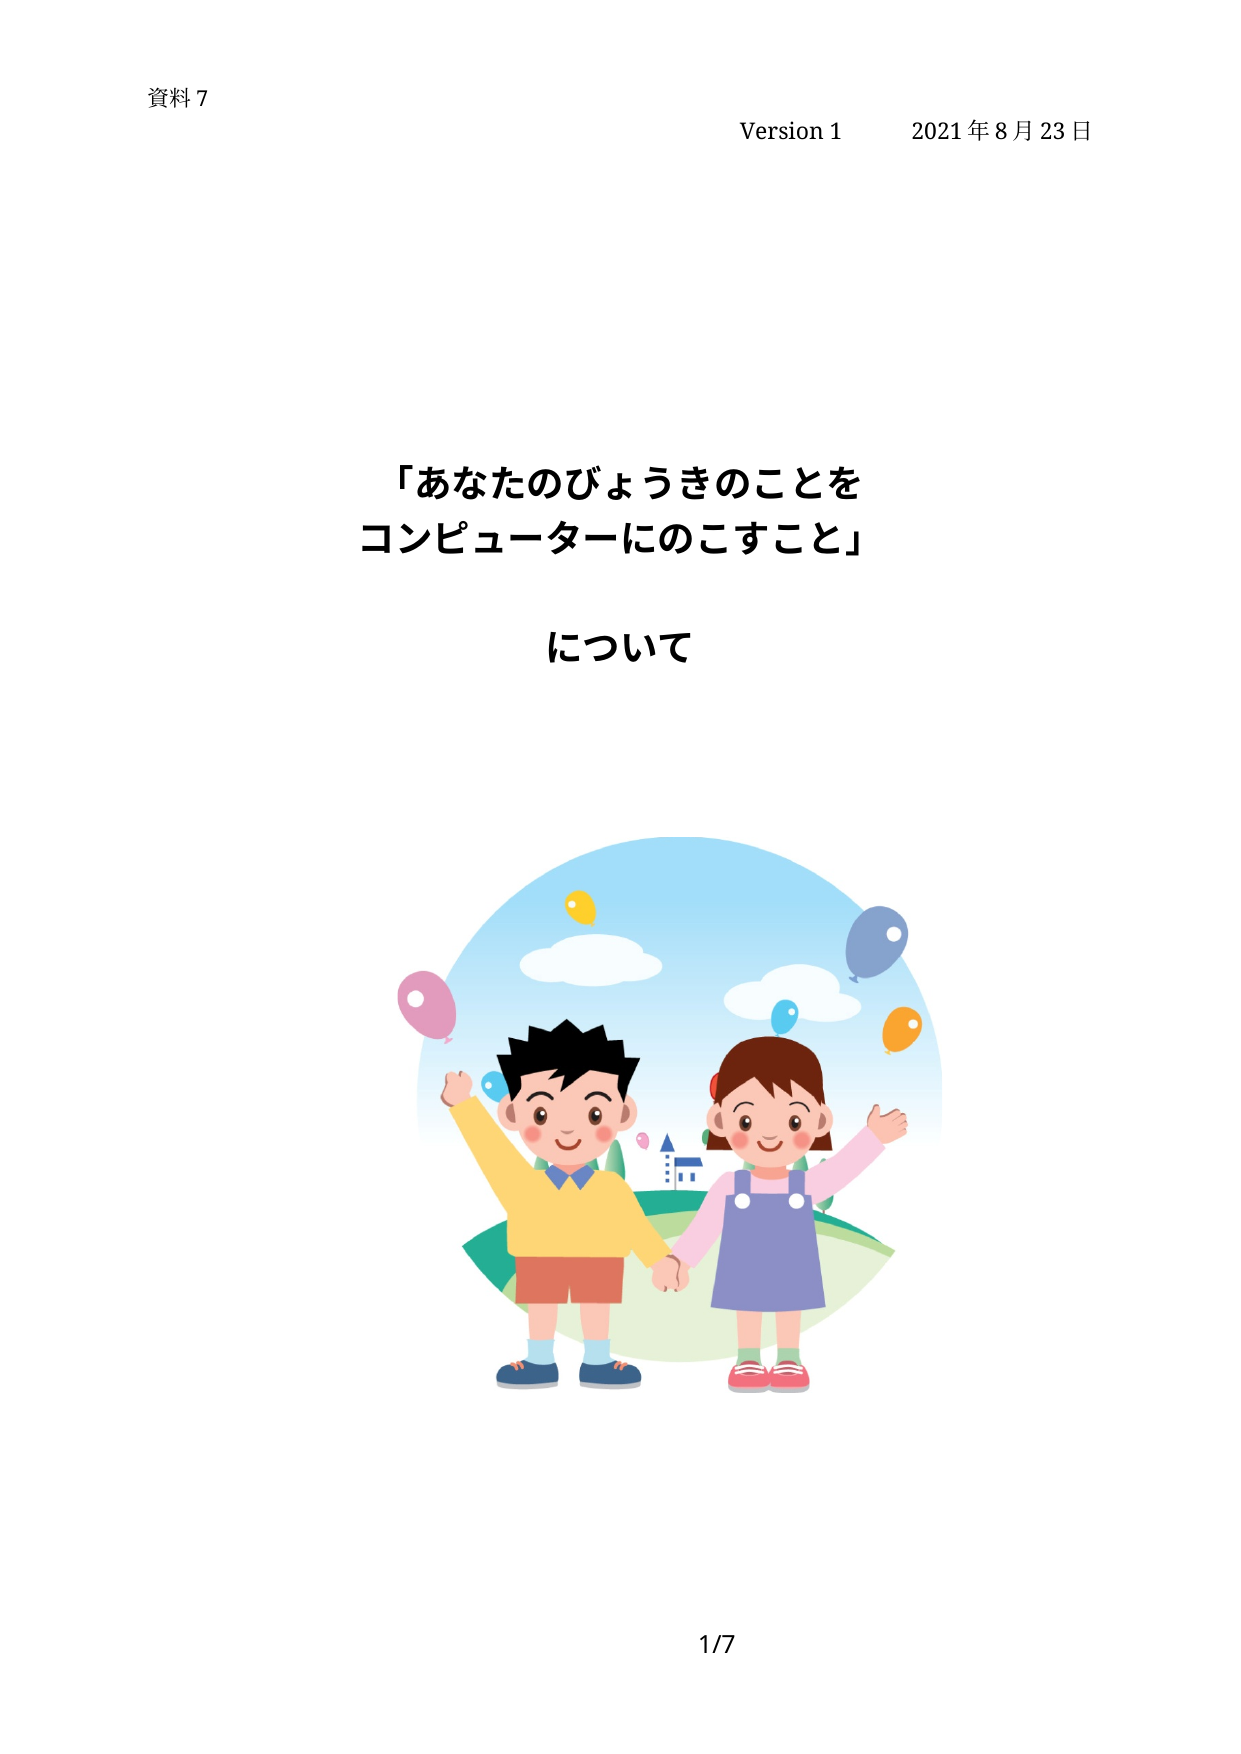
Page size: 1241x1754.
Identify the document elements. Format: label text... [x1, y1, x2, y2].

picture [397, 837, 943, 1393]
text コンピューターにのこすこと」 [148, 508, 1092, 563]
text について [148, 618, 1092, 673]
text 「あなたのびょうきのことを [148, 453, 1092, 508]
